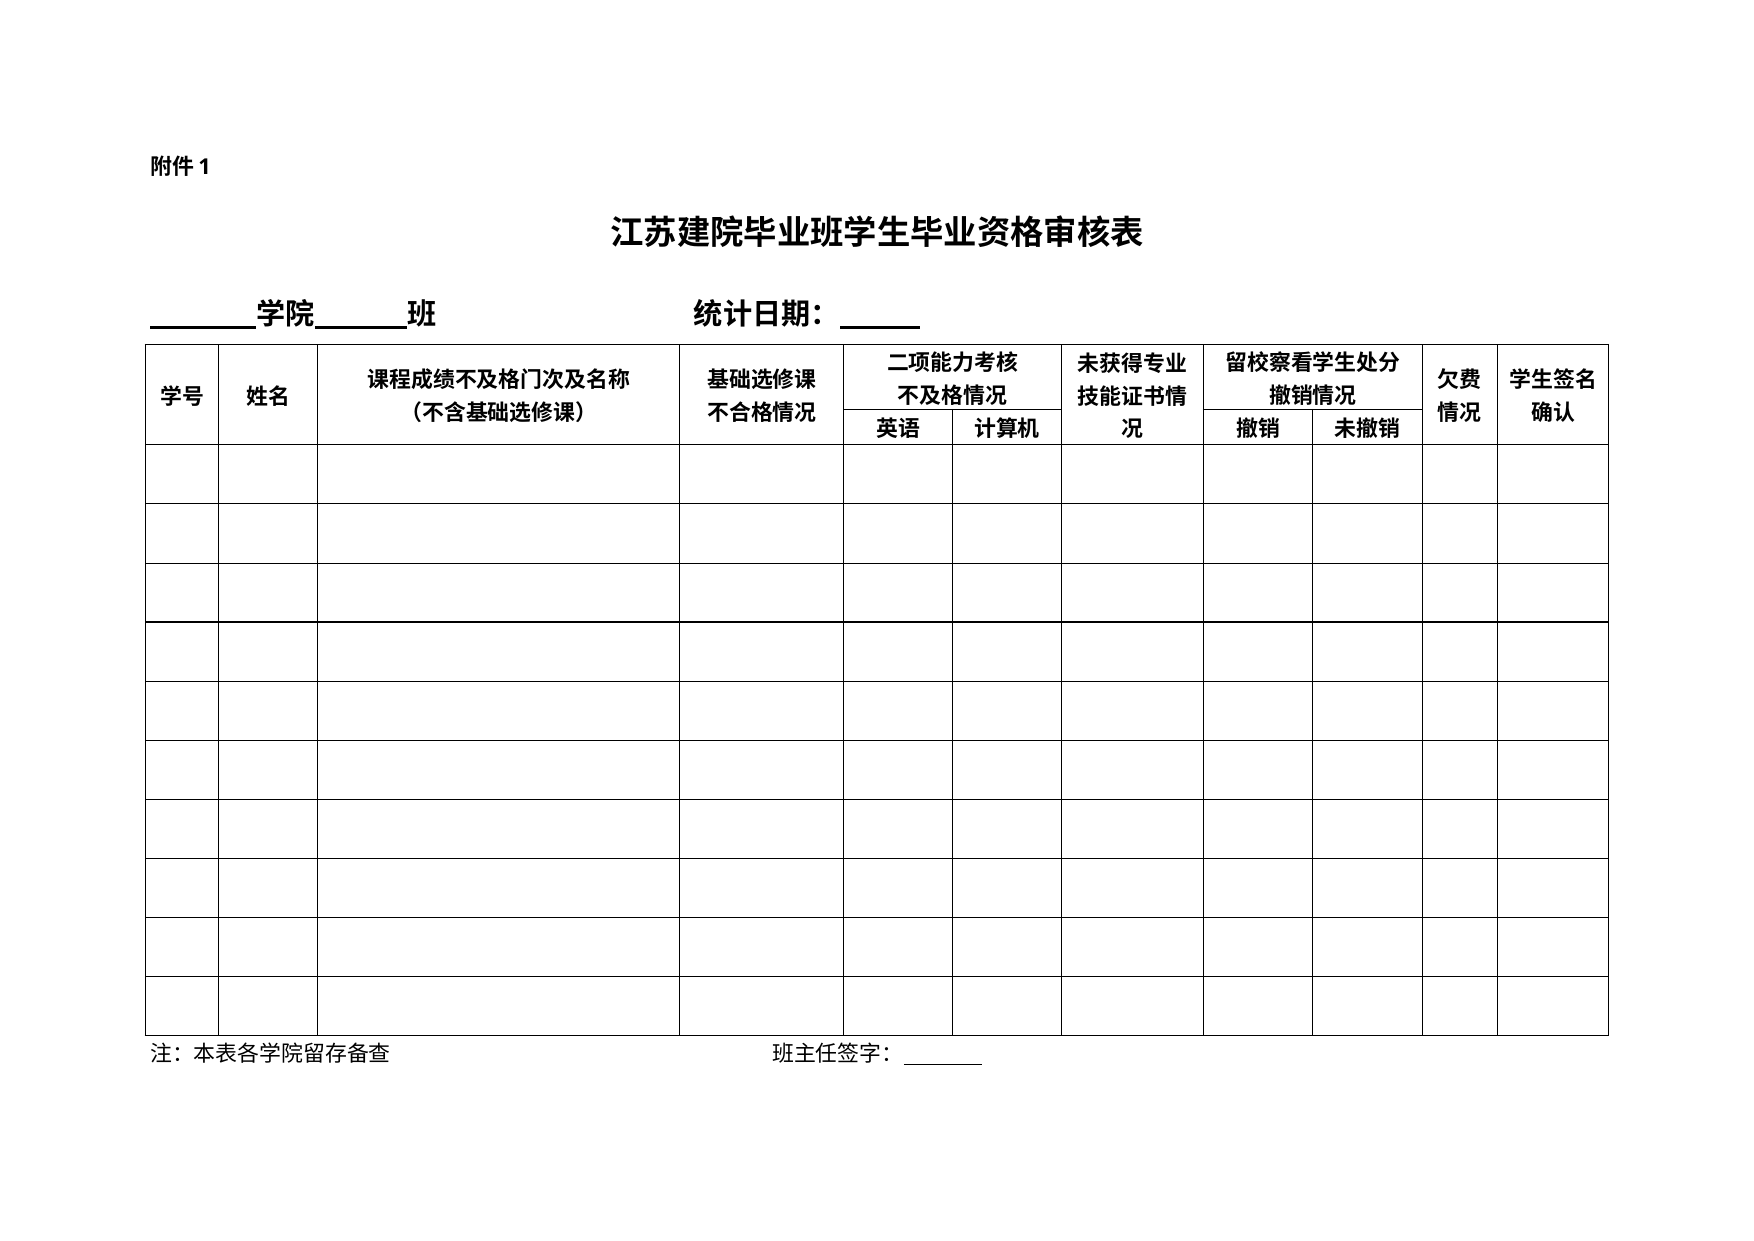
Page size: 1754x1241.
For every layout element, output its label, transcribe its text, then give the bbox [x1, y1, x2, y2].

table_cell 未撤销 [1313, 410, 1422, 444]
table_cell [318, 682, 679, 739]
table_cell [1204, 504, 1312, 562]
text 注：本表各学院留存备查 班主任签字： [150, 1036, 1604, 1068]
table_cell [318, 800, 679, 858]
table_cell [219, 977, 317, 1035]
table_cell [219, 859, 317, 917]
table_header 课程成绩不及格门次及名称 （不含基础选修课） [318, 345, 679, 444]
table_cell [1423, 859, 1497, 917]
table_cell [1498, 504, 1608, 562]
table_header 基础选修课 不合格情况 [680, 345, 843, 444]
text 江苏建院毕业班学生毕业资格审核表 [150, 198, 1604, 263]
table_cell [1204, 445, 1312, 503]
table_cell [318, 564, 679, 621]
table_cell [844, 682, 952, 739]
table_cell [680, 741, 843, 799]
table_cell [1062, 623, 1203, 681]
table_cell [680, 682, 843, 739]
table_cell [1062, 977, 1203, 1035]
table_cell [1423, 741, 1497, 799]
table_cell [219, 445, 317, 503]
table_cell [953, 445, 1061, 503]
table_cell [219, 918, 317, 976]
table_cell [1313, 445, 1422, 503]
table_cell [1062, 859, 1203, 917]
table_cell [146, 859, 218, 917]
table_cell [680, 445, 843, 503]
table_header 欠费情况 [1423, 345, 1497, 444]
table_cell [844, 918, 952, 976]
table_cell [1313, 682, 1422, 739]
table_cell [146, 800, 218, 858]
table_cell [1498, 918, 1608, 976]
table_cell [1062, 918, 1203, 976]
table_cell [844, 977, 952, 1035]
table_cell [1498, 564, 1608, 621]
table_cell [146, 682, 218, 739]
table_cell [1204, 682, 1312, 739]
table_cell [1313, 623, 1422, 681]
table_cell [1062, 504, 1203, 562]
table_cell [1313, 918, 1422, 976]
table_cell [146, 977, 218, 1035]
table_cell [1204, 859, 1312, 917]
table_cell [1313, 977, 1422, 1035]
table_header 姓名 [219, 345, 317, 444]
table_cell [1423, 800, 1497, 858]
table_cell [1313, 741, 1422, 799]
table_cell [680, 623, 843, 681]
table_cell [219, 682, 317, 739]
table_cell [953, 623, 1061, 681]
text 附件1 [150, 149, 1575, 181]
table_cell [1313, 800, 1422, 858]
table_cell [318, 445, 679, 503]
table_cell [318, 918, 679, 976]
table_cell [953, 564, 1061, 621]
table_cell [1423, 564, 1497, 621]
table_cell [680, 800, 843, 858]
table_cell [1423, 504, 1497, 562]
table_cell [1313, 564, 1422, 621]
table_cell [953, 859, 1061, 917]
table_cell [1313, 504, 1422, 562]
table_cell [953, 504, 1061, 562]
table_cell [1498, 800, 1608, 858]
table_cell [1204, 918, 1312, 976]
table_cell [1498, 623, 1608, 681]
table_header 学生签名 确认 [1498, 345, 1608, 444]
table_cell [1423, 682, 1497, 739]
table_cell [1062, 741, 1203, 799]
table_cell [146, 918, 218, 976]
table_cell [1498, 977, 1608, 1035]
table_cell [844, 800, 952, 858]
table_cell [1204, 564, 1312, 621]
table_cell [680, 918, 843, 976]
table_cell [680, 504, 843, 562]
table_cell [1423, 918, 1497, 976]
table_cell [318, 977, 679, 1035]
table_header 学号 [146, 345, 218, 444]
table_cell [146, 564, 218, 621]
table_cell [680, 564, 843, 621]
table_cell [953, 800, 1061, 858]
table_cell [146, 623, 218, 681]
table_cell [1423, 977, 1497, 1035]
table_cell [1062, 682, 1203, 739]
table_cell [1062, 445, 1203, 503]
table_cell [1204, 800, 1312, 858]
table_cell [219, 504, 317, 562]
table_header 留校察看学生处分 撤销情况 [1204, 345, 1422, 409]
table_cell [318, 741, 679, 799]
table_cell [680, 977, 843, 1035]
table_cell [953, 918, 1061, 976]
table_cell 英语 [844, 410, 952, 444]
table_header 二项能力考核 不及格情况 [844, 345, 1061, 409]
table_cell [1498, 859, 1608, 917]
table_cell [844, 623, 952, 681]
table_cell [1062, 800, 1203, 858]
table_cell [1423, 623, 1497, 681]
text 学院 班 统计日期： [150, 279, 1604, 344]
table_cell [1204, 623, 1312, 681]
table_cell [680, 859, 843, 917]
table_cell [1498, 445, 1608, 503]
table_cell [1062, 564, 1203, 621]
table_cell 计算机 [953, 410, 1061, 444]
table_cell [844, 859, 952, 917]
table_cell [146, 504, 218, 562]
table_cell 撤销 [1204, 410, 1312, 444]
table_cell [953, 682, 1061, 739]
table_cell [1423, 445, 1497, 503]
table_cell [953, 977, 1061, 1035]
table_cell [318, 623, 679, 681]
table_cell [1313, 859, 1422, 917]
table_cell [1204, 741, 1312, 799]
table_cell [844, 445, 952, 503]
table_cell [953, 741, 1061, 799]
table_cell [1498, 741, 1608, 799]
table_cell [219, 800, 317, 858]
table_cell [219, 623, 317, 681]
table_cell [1204, 977, 1312, 1035]
table_cell [318, 504, 679, 562]
table_cell [219, 741, 317, 799]
table_cell [318, 859, 679, 917]
table_header 未获得专业技能证书情况 [1062, 345, 1203, 444]
table_cell [219, 564, 317, 621]
table_cell [146, 741, 218, 799]
table_cell [146, 445, 218, 503]
table_cell [1498, 682, 1608, 739]
table_cell [844, 741, 952, 799]
table_cell [844, 564, 952, 621]
table_cell [844, 504, 952, 562]
